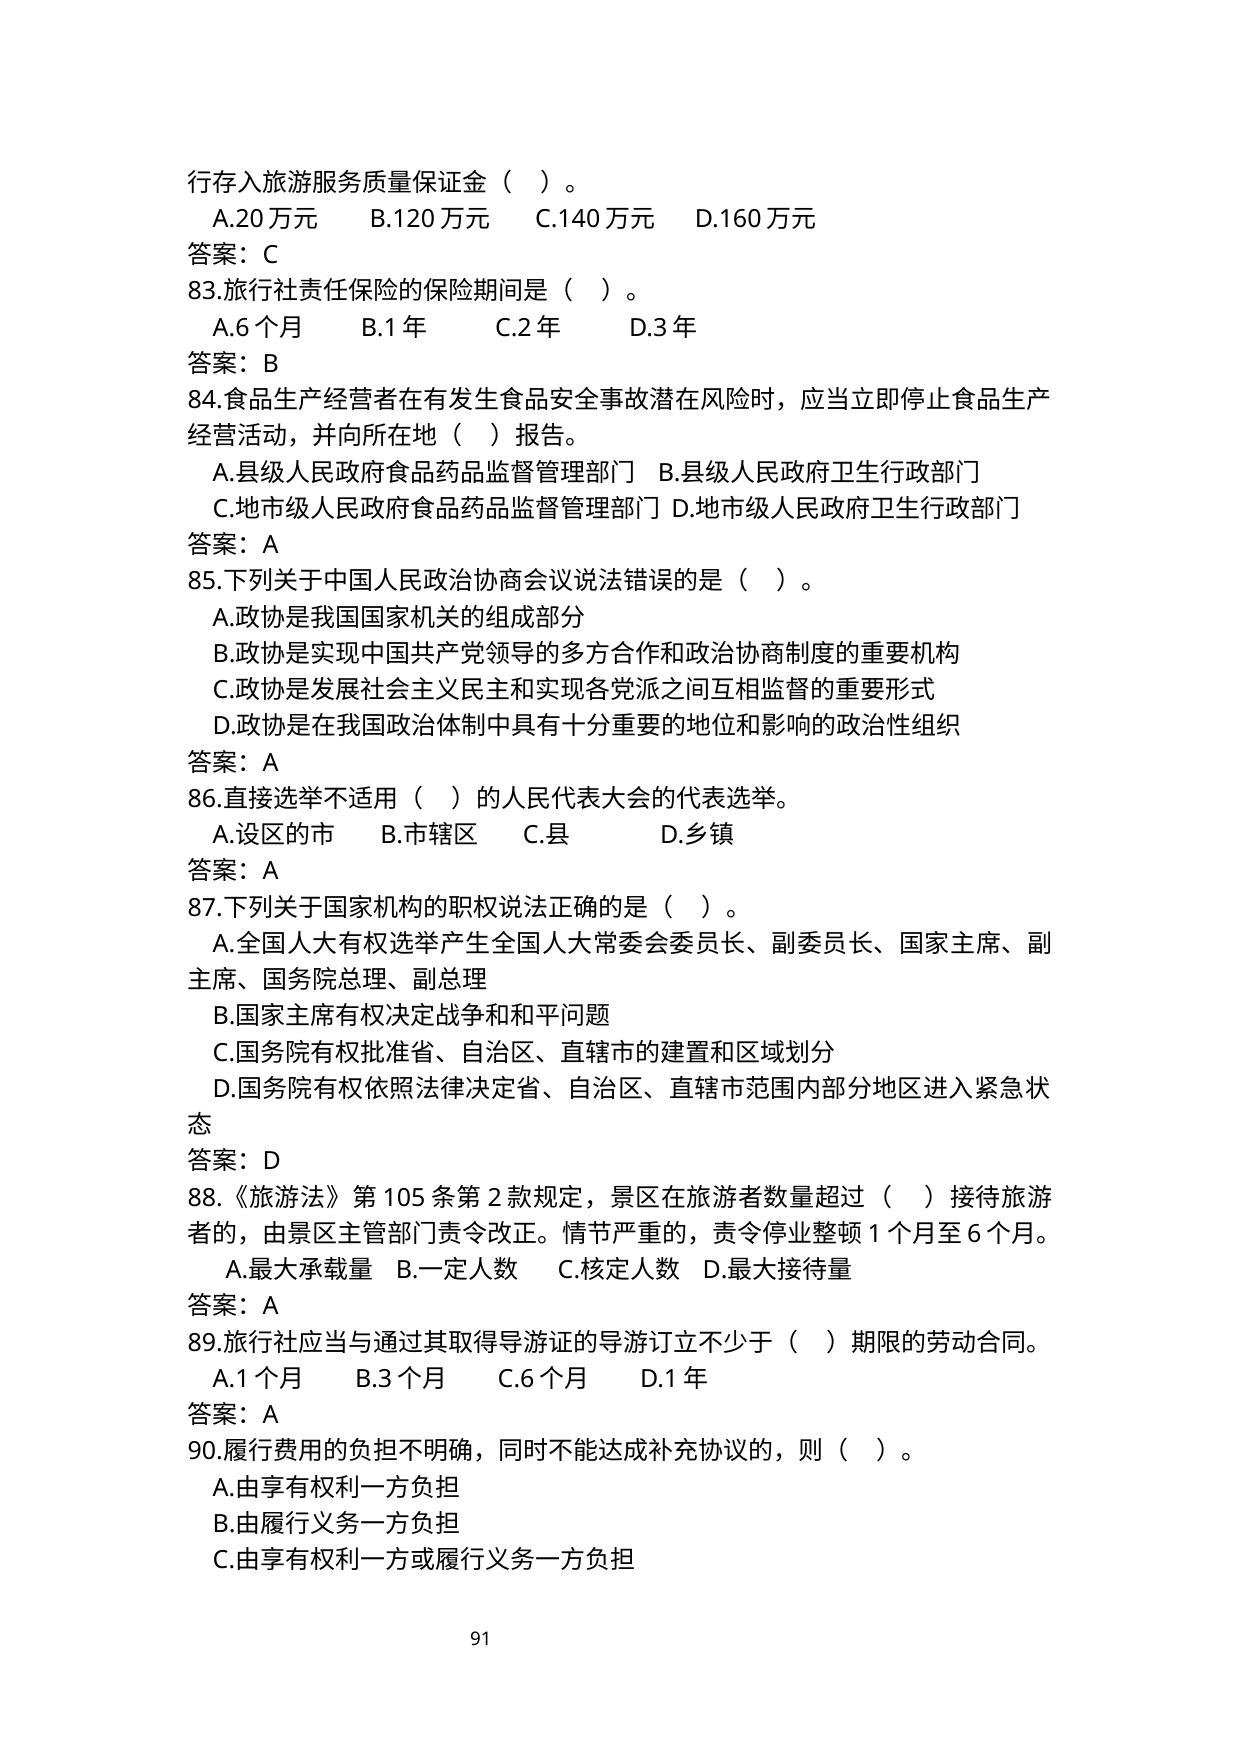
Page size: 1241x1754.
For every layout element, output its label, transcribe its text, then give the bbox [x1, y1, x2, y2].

text C.国务院有权批准省、自治区、直辖市的建置和区域划分 [187, 1032, 1053, 1068]
text 85.下列关于中国人民政治协商会议说法错误的是（ ）。 [187, 561, 1053, 597]
text A.由享有权利一方负担 [187, 1467, 1053, 1503]
text B.政协是实现中国共产党领导的多方合作和政治协商制度的重要机构 [187, 633, 1053, 669]
text 答案：D [187, 1141, 1053, 1177]
text 答案：A [187, 1286, 1053, 1322]
text 89.旅行社应当与通过其取得导游证的导游订立不少于（ ）期限的劳动合同。 [187, 1322, 1053, 1358]
text B.国家主席有权决定战争和和平问题 [187, 996, 1053, 1032]
text 答案：A [187, 524, 1053, 561]
text B.由履行义务一方负担 [187, 1503, 1053, 1539]
text 答案：B [187, 343, 1053, 379]
text 答案：A [187, 1394, 1053, 1431]
text A.全国人大有权选举产生全国人大常委会委员长、副委员长、国家主席、副主席、国务院总理、副总理 [187, 923, 1053, 996]
text A.最大承载量 B.一定人数 C.核定人数 D.最大接待量 [187, 1249, 1053, 1286]
text A.6个月 B.1年 C.2年 D.3年 [187, 307, 1053, 343]
text 83.旅行社责任保险的保险期间是（ ）。 [187, 271, 1053, 307]
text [187, 162, 1053, 198]
text C.政协是发展社会主义民主和实现各党派之间互相监督的重要形式 [187, 669, 1053, 706]
text 88.《旅游法》第105条第2款规定，景区在旅游者数量超过（ ）接待旅游者的，由景区主管部门责令改正。情节严重的，责令停业整顿1个月至6个月。 [187, 1177, 1053, 1249]
text A.政协是我国国家机关的组成部分 [187, 597, 1053, 633]
text 答案：A [187, 851, 1053, 887]
text C.由享有权利一方或履行义务一方负担 [187, 1539, 1053, 1576]
text A.县级人民政府食品药品监督管理部门 B.县级人民政府卫生行政部门 [187, 452, 1053, 488]
text 90.履行费用的负担不明确，同时不能达成补充协议的，则（ ）。 [187, 1431, 1053, 1467]
text 答案：A [187, 742, 1053, 778]
text 84.食品生产经营者在有发生食品安全事故潜在风险时，应当立即停止食品生产经营活动，并向所在地（ ）报告。 [187, 379, 1053, 452]
text A.设区的市 B.市辖区 C.县 D.乡镇 [187, 814, 1053, 851]
text C.地市级人民政府食品药品监督管理部门 D.地市级人民政府卫生行政部门 [187, 488, 1053, 524]
text A.1个月 B.3个月 C.6个月 D.1年 [187, 1358, 1053, 1394]
text D.国务院有权依照法律决定省、自治区、直辖市范围内部分地区进入紧急状态 [187, 1068, 1053, 1141]
text 答案：C [187, 234, 1053, 271]
text D.政协是在我国政治体制中具有十分重要的地位和影响的政治性组织 [187, 706, 1053, 742]
text A.20万元 B.120万元 C.140万元 D.160万元 [187, 198, 1053, 234]
text 86.直接选举不适用（ ）的人民代表大会的代表选举。 [187, 778, 1053, 814]
text 87.下列关于国家机构的职权说法正确的是（ ）。 [187, 887, 1053, 923]
